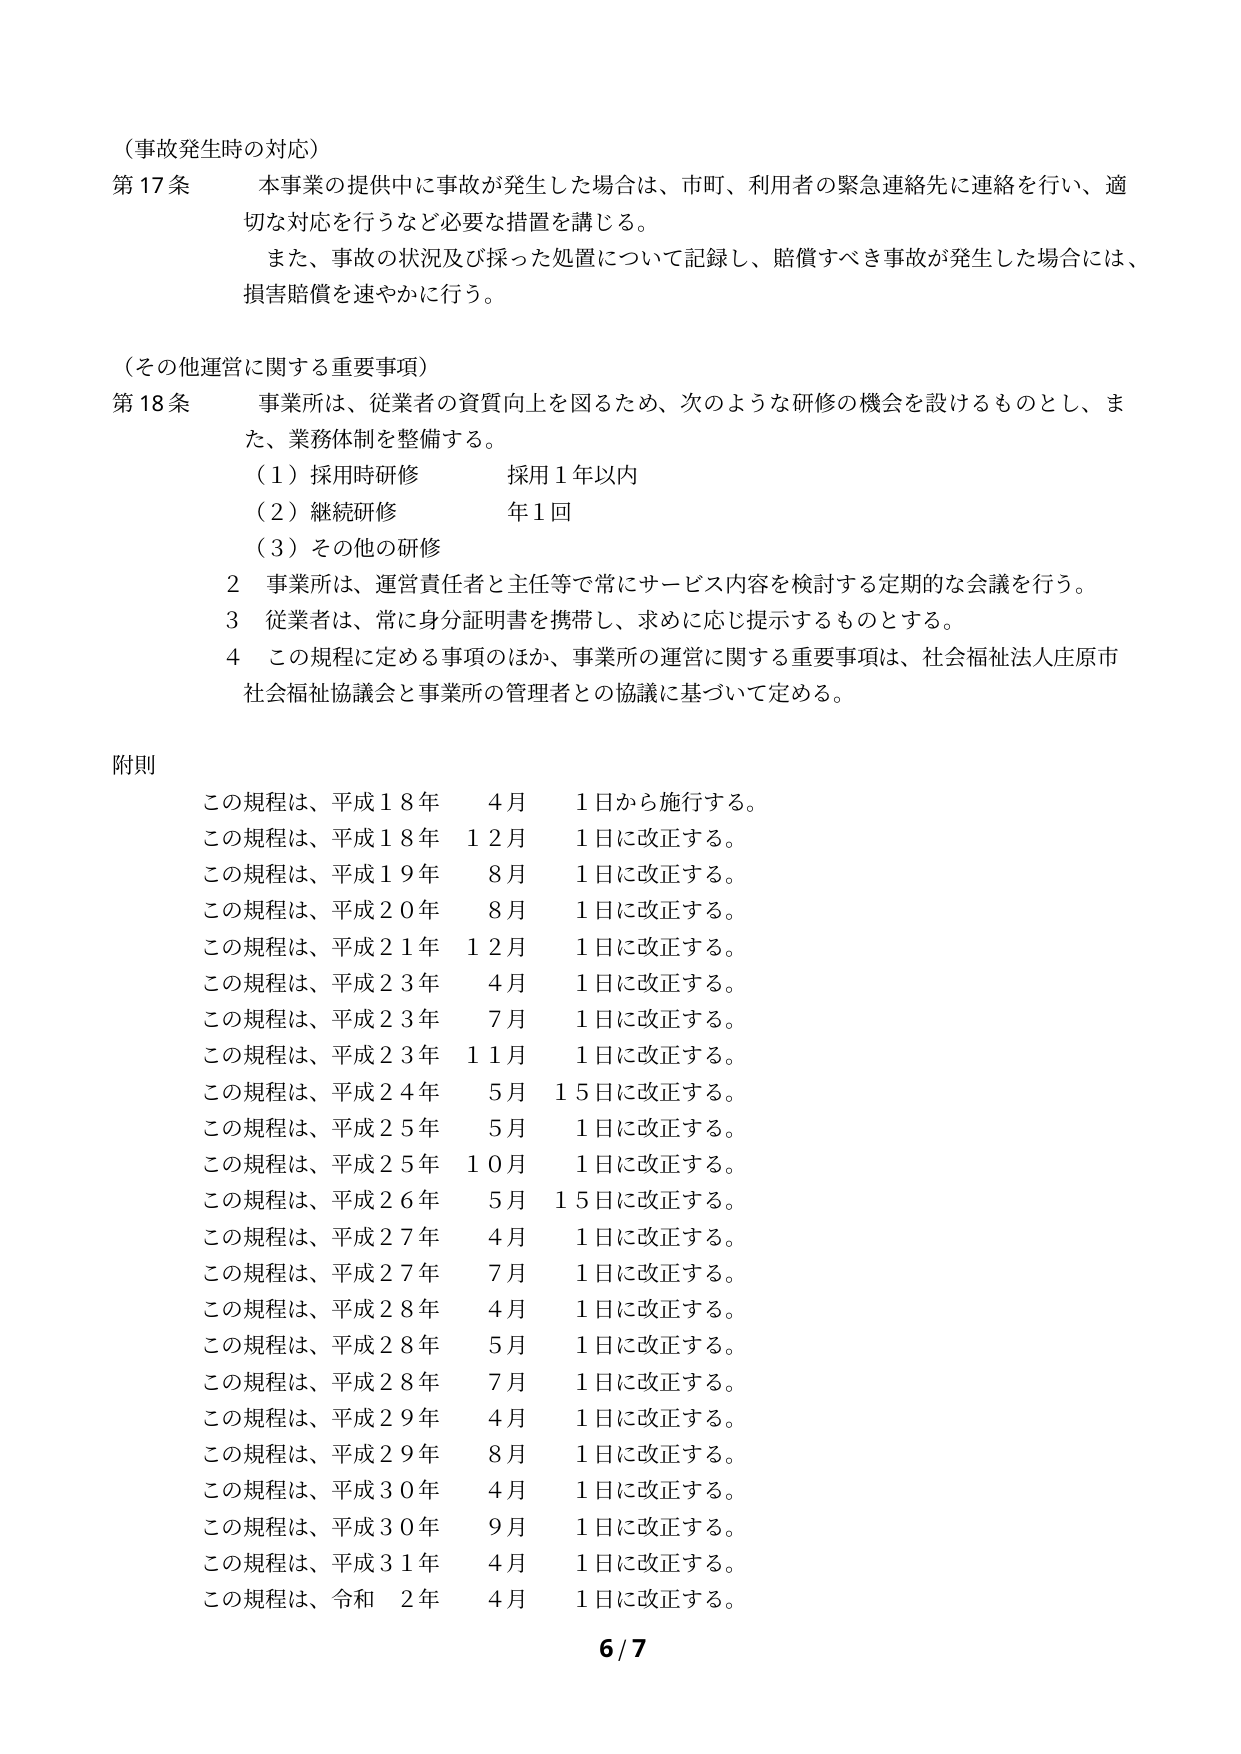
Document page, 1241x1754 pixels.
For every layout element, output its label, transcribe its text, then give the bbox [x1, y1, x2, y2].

text ２ 事業所は、運営責任者と主任等で常にサービス内容を検討する定期的な会議を行う。 [112, 565, 1128, 601]
text また、事故の状況及び採った処置について記録し、賠償すべき事故が発生した場合には、損害賠償を速やかに行う。 [243, 238, 1128, 311]
text この規程は、平成２７年 ７月 １日に改正する。 [112, 1253, 1128, 1290]
text この規程は、平成２８年 ４月 １日に改正する。 [112, 1290, 1128, 1326]
text （３）その他の研修 [112, 528, 1128, 565]
text （２）継続研修 年１回 [112, 492, 1128, 528]
text 第17条 本事業の提供中に事故が発生した場合は、市町、利用者の緊急連絡先に連絡を行い、適切な対応を行うなど必要な措置を講じる。 [112, 166, 1128, 238]
text 第18条 事業所は、従業者の資質向上を図るため、次のような研修の機会を設けるものとし、また、業務体制を整備する。 [112, 383, 1128, 456]
text この規程は、平成３０年 ９月 １日に改正する。 [112, 1507, 1128, 1543]
text （その他運営に関する重要事項） [112, 347, 1128, 383]
text この規程は、平成１９年 ８月 １日に改正する。 [112, 855, 1128, 891]
text この規程は、平成２９年 ４月 １日に改正する。 [112, 1398, 1128, 1435]
text この規程は、令和 ２年 ４月 １日に改正する。 [112, 1580, 1128, 1616]
text この規程は、平成２９年 ８月 １日に改正する。 [112, 1435, 1128, 1471]
text （１）採用時研修 採用１年以内 [112, 456, 1128, 492]
text この規程は、平成２８年 ７月 １日に改正する。 [112, 1362, 1128, 1398]
text この規程は、平成２５年 １０月 １日に改正する。 [112, 1145, 1128, 1181]
text この規程は、平成２１年 １２月 １日に改正する。 [112, 927, 1128, 963]
text この規程は、平成２３年 ４月 １日に改正する。 [112, 963, 1128, 1000]
text この規程は、平成２４年 ５月 １５日に改正する。 [112, 1072, 1128, 1108]
text ４ この規程に定める事項のほか、事業所の運営に関する重要事項は、社会福祉法人庄原市 [112, 637, 1128, 673]
text ３ 従業者は、常に身分証明書を携帯し、求めに応じ提示するものとする。 [222, 601, 1128, 637]
text この規程は、平成２６年 ５月 １５日に改正する。 [112, 1181, 1128, 1217]
text （事故発生時の対応） [112, 130, 1128, 166]
text この規程は、平成２３年 ７月 １日に改正する。 [112, 1000, 1128, 1036]
text この規程は、平成２０年 ８月 １日に改正する。 [112, 891, 1128, 927]
text この規程は、平成２５年 ５月 １日に改正する。 [112, 1108, 1128, 1145]
text この規程は、平成３１年 ４月 １日に改正する。 [112, 1543, 1128, 1580]
text この規程は、平成２３年 １１月 １日に改正する。 [112, 1036, 1128, 1072]
text 社会福祉協議会と事業所の管理者との協議に基づいて定める。 [112, 673, 1128, 710]
text この規程は、平成１８年 １２月 １日に改正する。 [112, 818, 1128, 855]
text 附則 [112, 746, 1128, 782]
text この規程は、平成２７年 ４月 １日に改正する。 [112, 1217, 1128, 1253]
text この規程は、平成１８年 ４月 １日から施行する。 [112, 782, 1128, 818]
text この規程は、平成３０年 ４月 １日に改正する。 [112, 1471, 1128, 1507]
text この規程は、平成２８年 ５月 １日に改正する。 [112, 1326, 1128, 1362]
